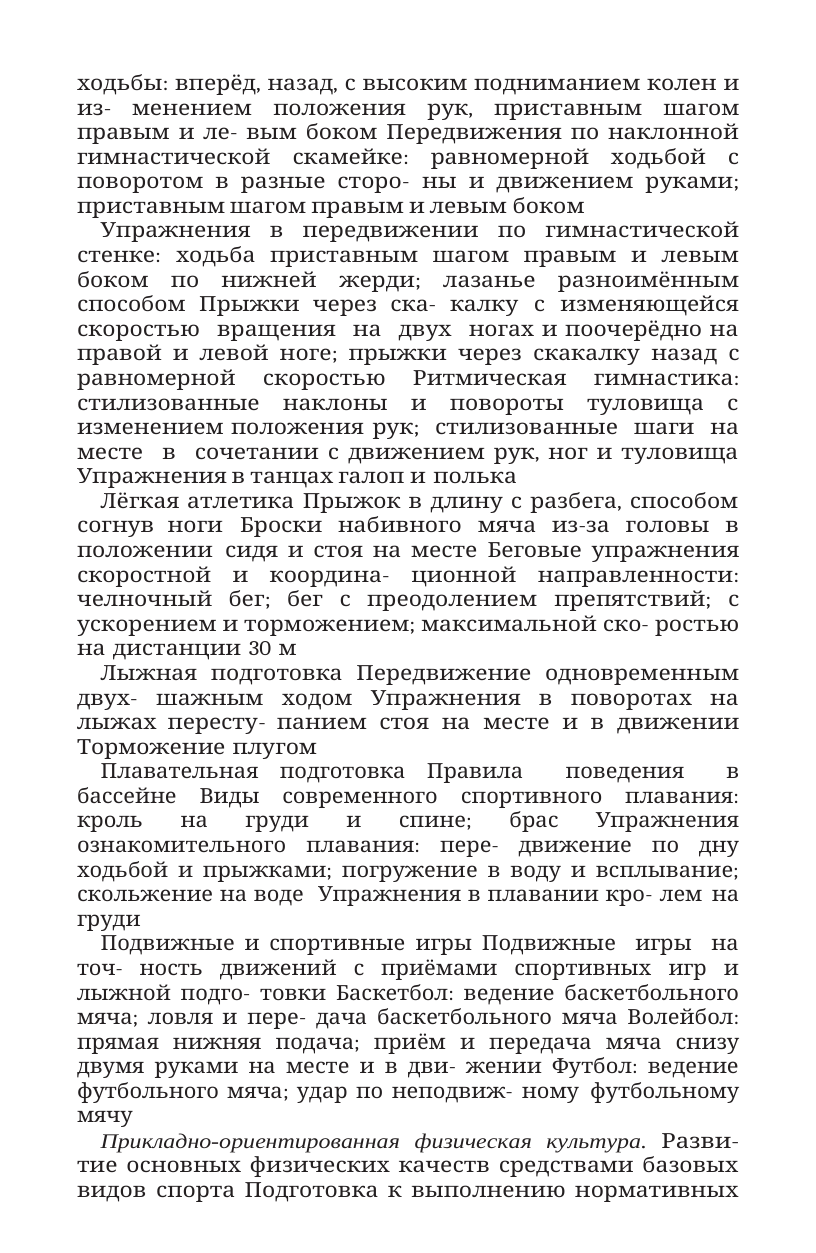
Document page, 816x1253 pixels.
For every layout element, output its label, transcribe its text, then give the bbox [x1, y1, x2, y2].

text Лыжная подготовка Передвижение одновременным двух- шажным ходом Упражнения в поворотах на лыжах пересту- панием стоя на месте и в движении Торможение плугом [77, 662, 739, 759]
text ходьбы: вперёд, назад, с высоким подниманием колен и из- менением положения рук, приставным шагом правым и ле- вым боком Передвижения по наклонной гимнастической скамейке: равномерной ходьбой с поворотом в разные сторо- ны и движением руками; приставным шагом правым и левым боком [77, 72, 739, 218]
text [77, 1129, 739, 1202]
text Плавательная подготовка Правила поведения в бассейне Виды современного спортивного плавания: кроль на груди и спине; брас Упражнения ознакомительного плавания: пере- движение по дну ходьбой и прыжками; погружение в воду и всплывание; скольжение на воде Упражнения в плавании кро- лем на груди [77, 760, 739, 931]
text Упражнения в передвижении по гимнастической стенке: ходьба приставным шагом правым и левым боком по нижней жерди; лазанье разноимённым способом Прыжки через ска- калку с изменяющейся скоростью вращения на двух ногах и поочерёдно на правой и левой ноге; прыжки через скакалку назад с равномерной скоростью Ритмическая гимнастика: стилизованные наклоны и повороты туловища с изменением положения рук; стилизованные шаги на месте в сочетании с движением рук, ног и туловища Упражнения в танцах галоп и полька [77, 219, 739, 489]
text Подвижные и спортивные игры Подвижные игры на точ- ность движений с приёмами спортивных игр и лыжной подго- товки Баскетбол: ведение баскетбольного мяча; ловля и пере- дача баскетбольного мяча Волейбол: прямая нижняя подача; приём и передача мяча снизу двумя руками на месте и в дви- жении Футбол: ведение футбольного мяча; удар по неподвиж- ному футбольному мячу [77, 932, 739, 1128]
text Лёгкая атлетика Прыжок в длину с разбега, способом согнув ноги Броски набивного мяча из-за головы в положении сидя и стоя на месте Беговые упражнения скоростной и координа- ционной направленности: челночный бег; бег с преодолением препятствий; с ускорением и торможением; максимальной ско- ростью на дистанции 30 м [77, 489, 739, 661]
